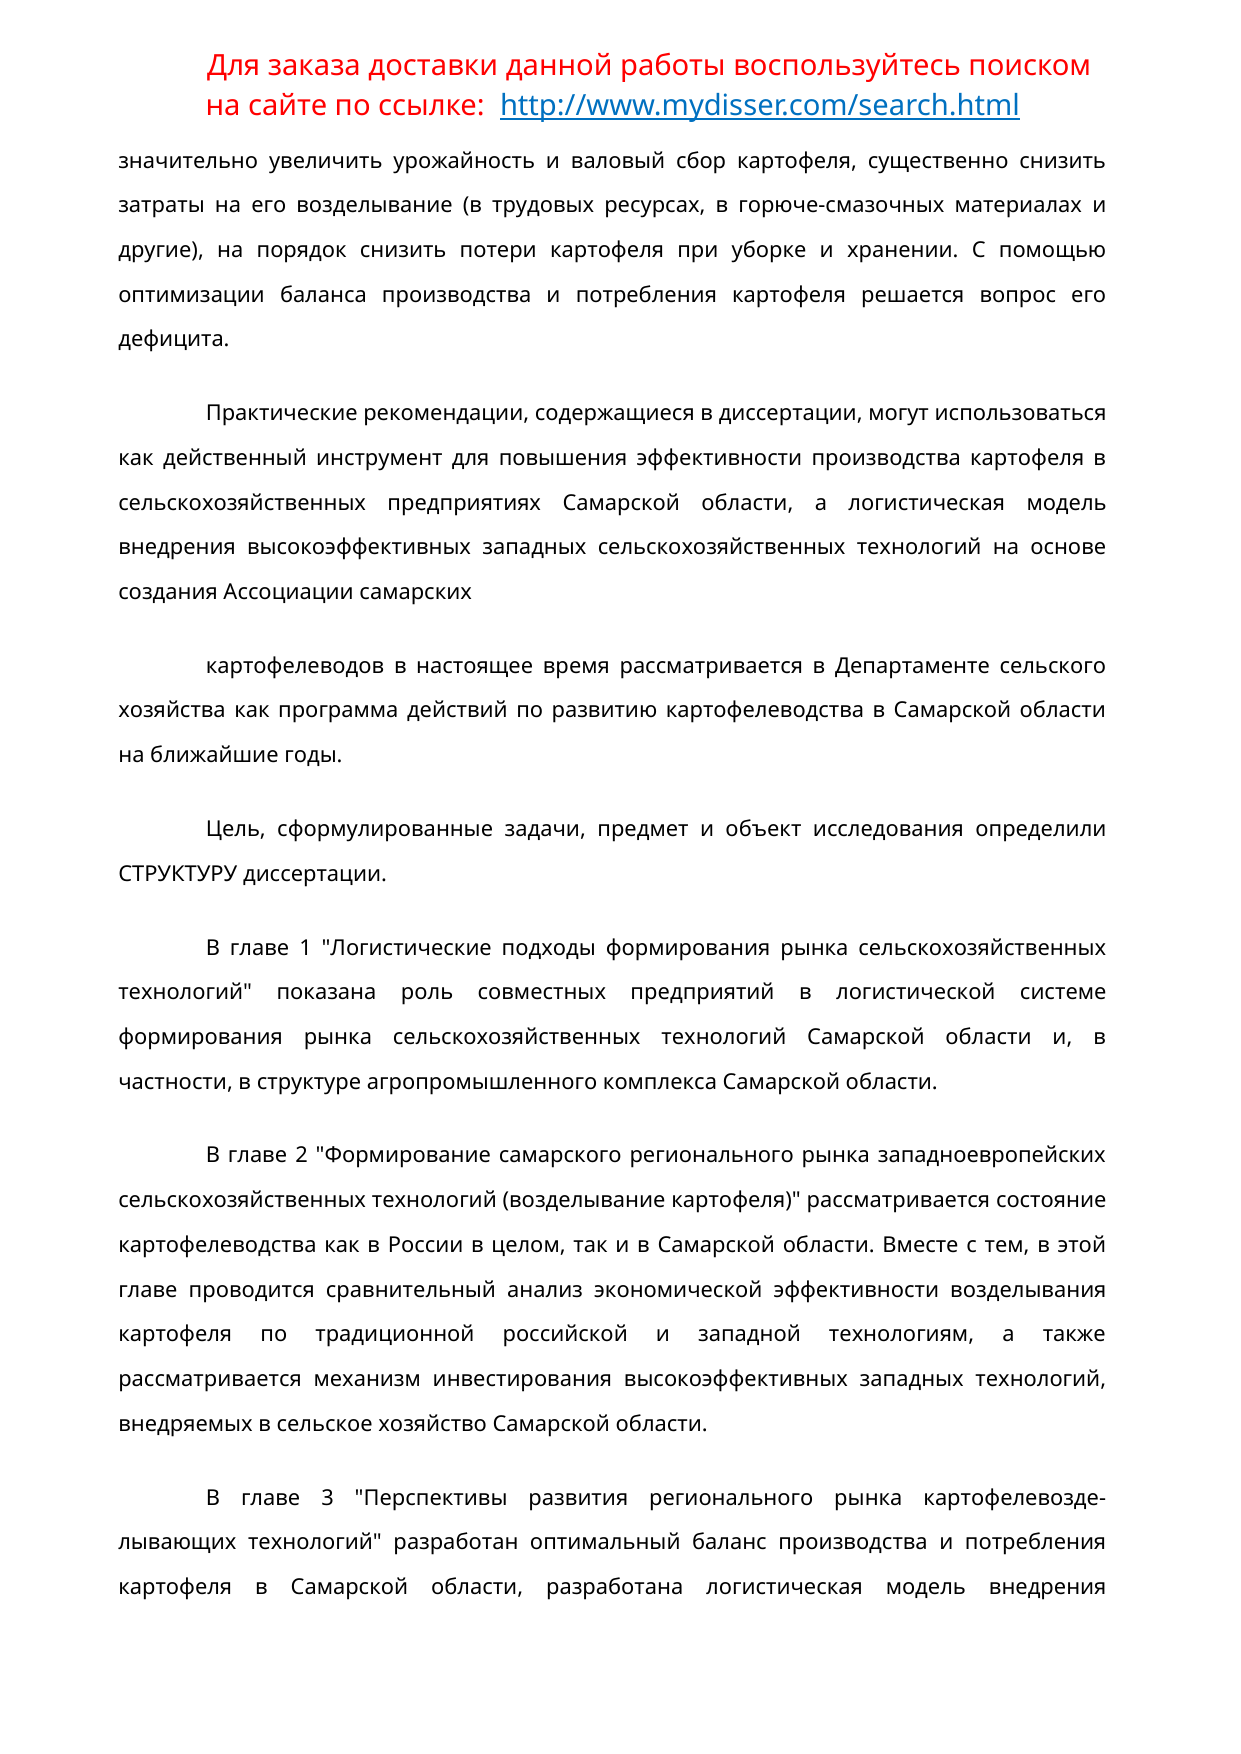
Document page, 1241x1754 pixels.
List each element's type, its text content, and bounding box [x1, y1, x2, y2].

text Практические рекомендации, содержащиеся в диссертации, могут использоваться как действенный инструмент для повышения эффективности производства картофеля в сельскохозяйственных предприятиях Самарской области, а логистическая модель внедрения высокоэффективных западных сельскохозяйственных технологий на основе создания Ассоциации самарских [118, 397, 1107, 606]
text В главе 1 "Логистические подходы формирования рынка сельскохозяйственных технологий" показана роль совместных предприятий в логистической системе формирования рынка сельскохозяйственных технологий Самарской области и, в частности, в структуре агропромышленного комплекса Самарской области. [118, 932, 1107, 1095]
text картофелеводов в настоящее время рассматривается в Департаменте сельского хозяйства как программа действий по развитию картофелеводства в Самарской области на ближайшие годы. [118, 650, 1107, 769]
text В главе 2 "Формирование самарского регионального рынка западноевропейских сельскохозяйственных технологий (возделывание картофеля)" рассматривается состояние картофелеводства как в России в целом, так и в Самарской области. Вместе с тем, в этой главе проводится сравнительный анализ экономической эффективности возделывания картофеля по традиционной российской и западной технологиям, а также рассматривается механизм инвестирования высокоэффективных западных технологий, внедряемых в сельское хозяйство Самарской области. [118, 1139, 1107, 1437]
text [118, 1481, 1107, 1601]
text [118, 144, 1107, 353]
text Цель, сформулированные задачи, предмет и объект исследования определили СТРУКТУРУ диссертации. [118, 813, 1107, 887]
